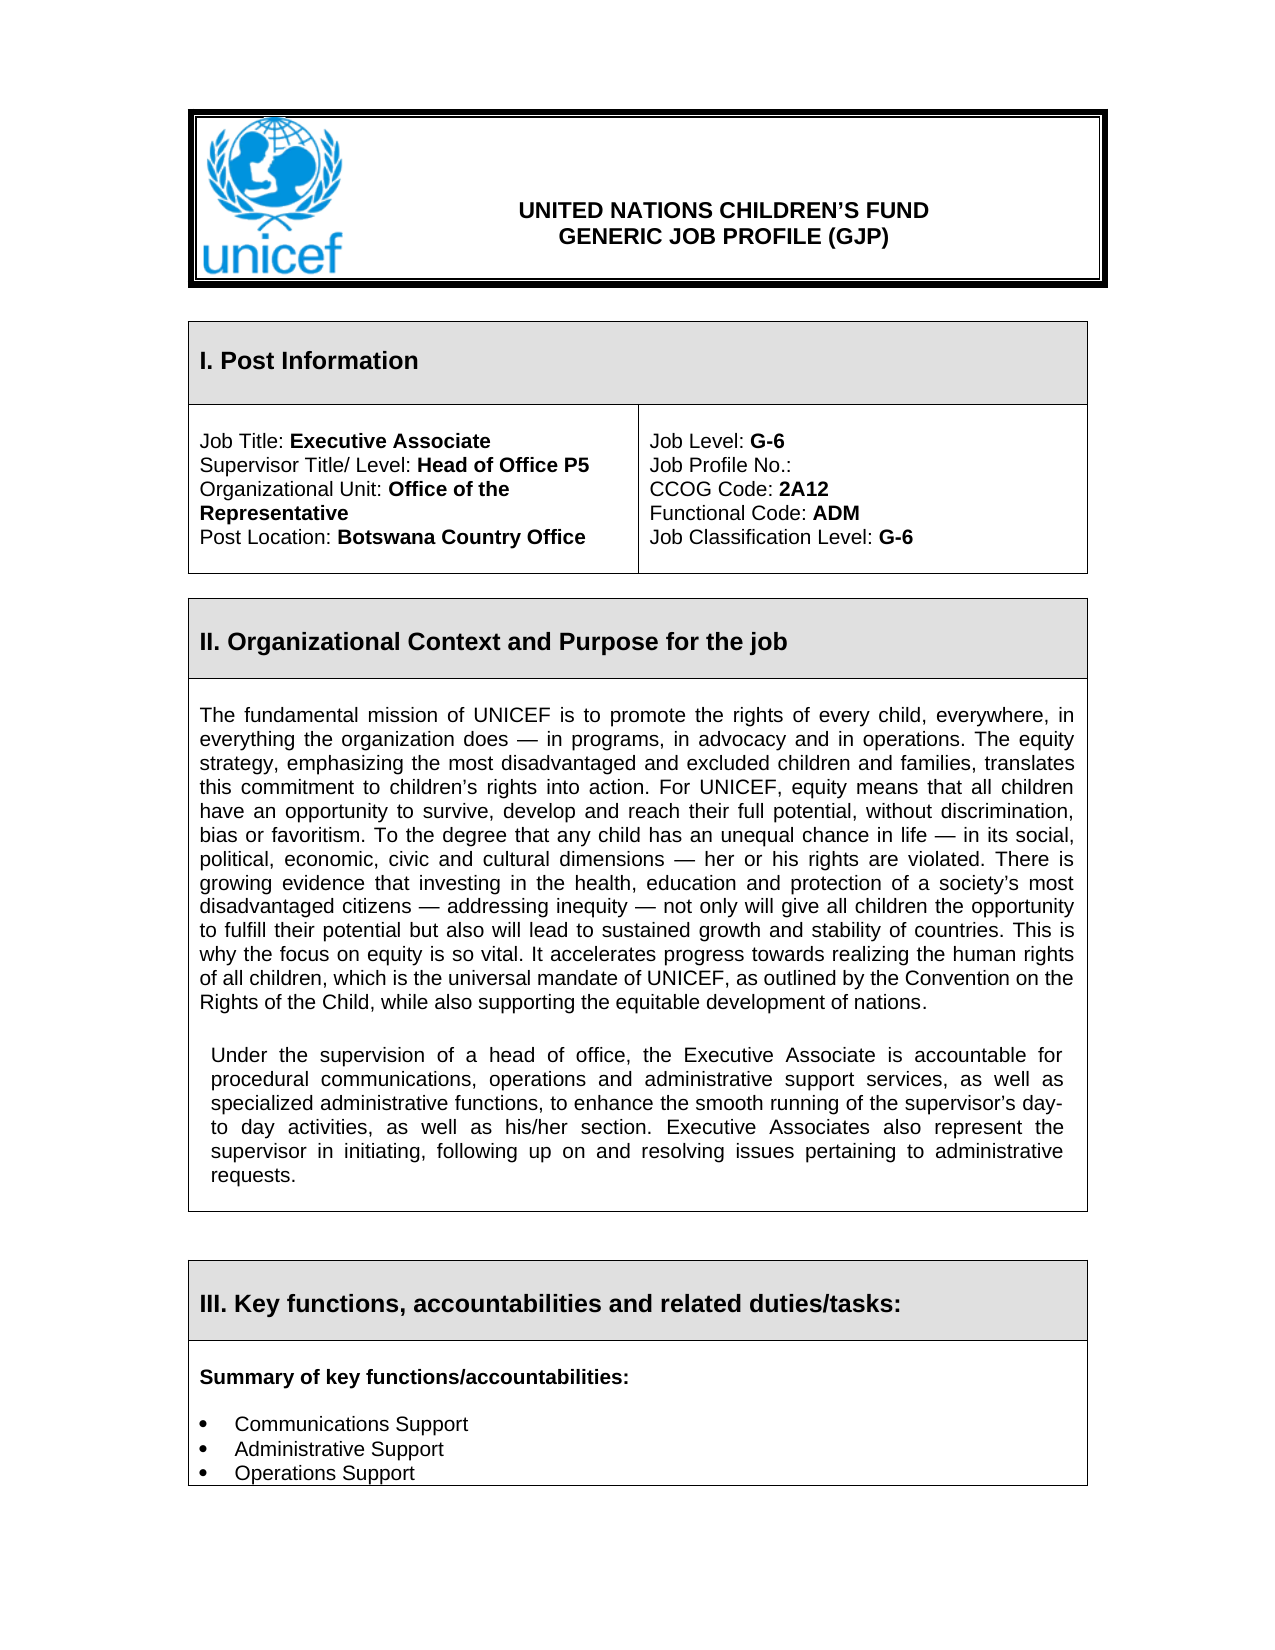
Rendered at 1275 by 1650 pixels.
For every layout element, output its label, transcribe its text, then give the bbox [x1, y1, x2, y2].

table_cell Job Title: Executive Associate Supervisor Title/ Level: Head of Office P5 Organizational Unit: Office of the Representative Post Location: Botswana Country Office [189, 405, 638, 572]
table_cell The fundamental mission of UNICEF is to promote the rights of every child, everywhere, in everything the organization does — in programs, in advocacy and in operations. The equity strategy, emphasizing the most disadvantaged and excluded children and families, translates this commitment to children’s rights into action. For UNICEF, equity means that all children have an opportunity to survive, develop and reach their full potential, without discrimination, bias or favoritism. To the degree that any child has an unequal chance in life — in its social, political, economic, civic and cultural dimensions — her or his rights are violated. There is growing evidence that investing in the health, education and protection of a society’s most disadvantaged citizens — addressing inequity — not only will give all children the opportunity to fulfill their potential but also will lead to sustained growth and stability of countries. This is why the focus on equity is so vital. It accelerates progress towards realizing the human rights of all children, which is the universal mandate of UNICEF, as outlined by the Convention on the Rights of the Child, while also supporting the equitable development of nations. [189, 679, 1087, 1211]
table_header II. Organizational Context and Purpose for the job [189, 599, 1087, 678]
table_header [197, 118, 203, 278]
table_cell Job Level: G-6 Job Profile No.: CCOG Code: 2A12 Functional Code: ADM Job Classification Level: G-6 [639, 405, 1087, 572]
table_header UNITED NATIONS CHILDREN’S FUND GENERIC JOB PROFILE (GJP) [344, 118, 1099, 278]
picture [203, 117, 343, 279]
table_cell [189, 1341, 1087, 1484]
table_header III. Key functions, accountabilities and related duties/tasks: [189, 1261, 1087, 1340]
table_header I. Post Information [189, 322, 1087, 404]
